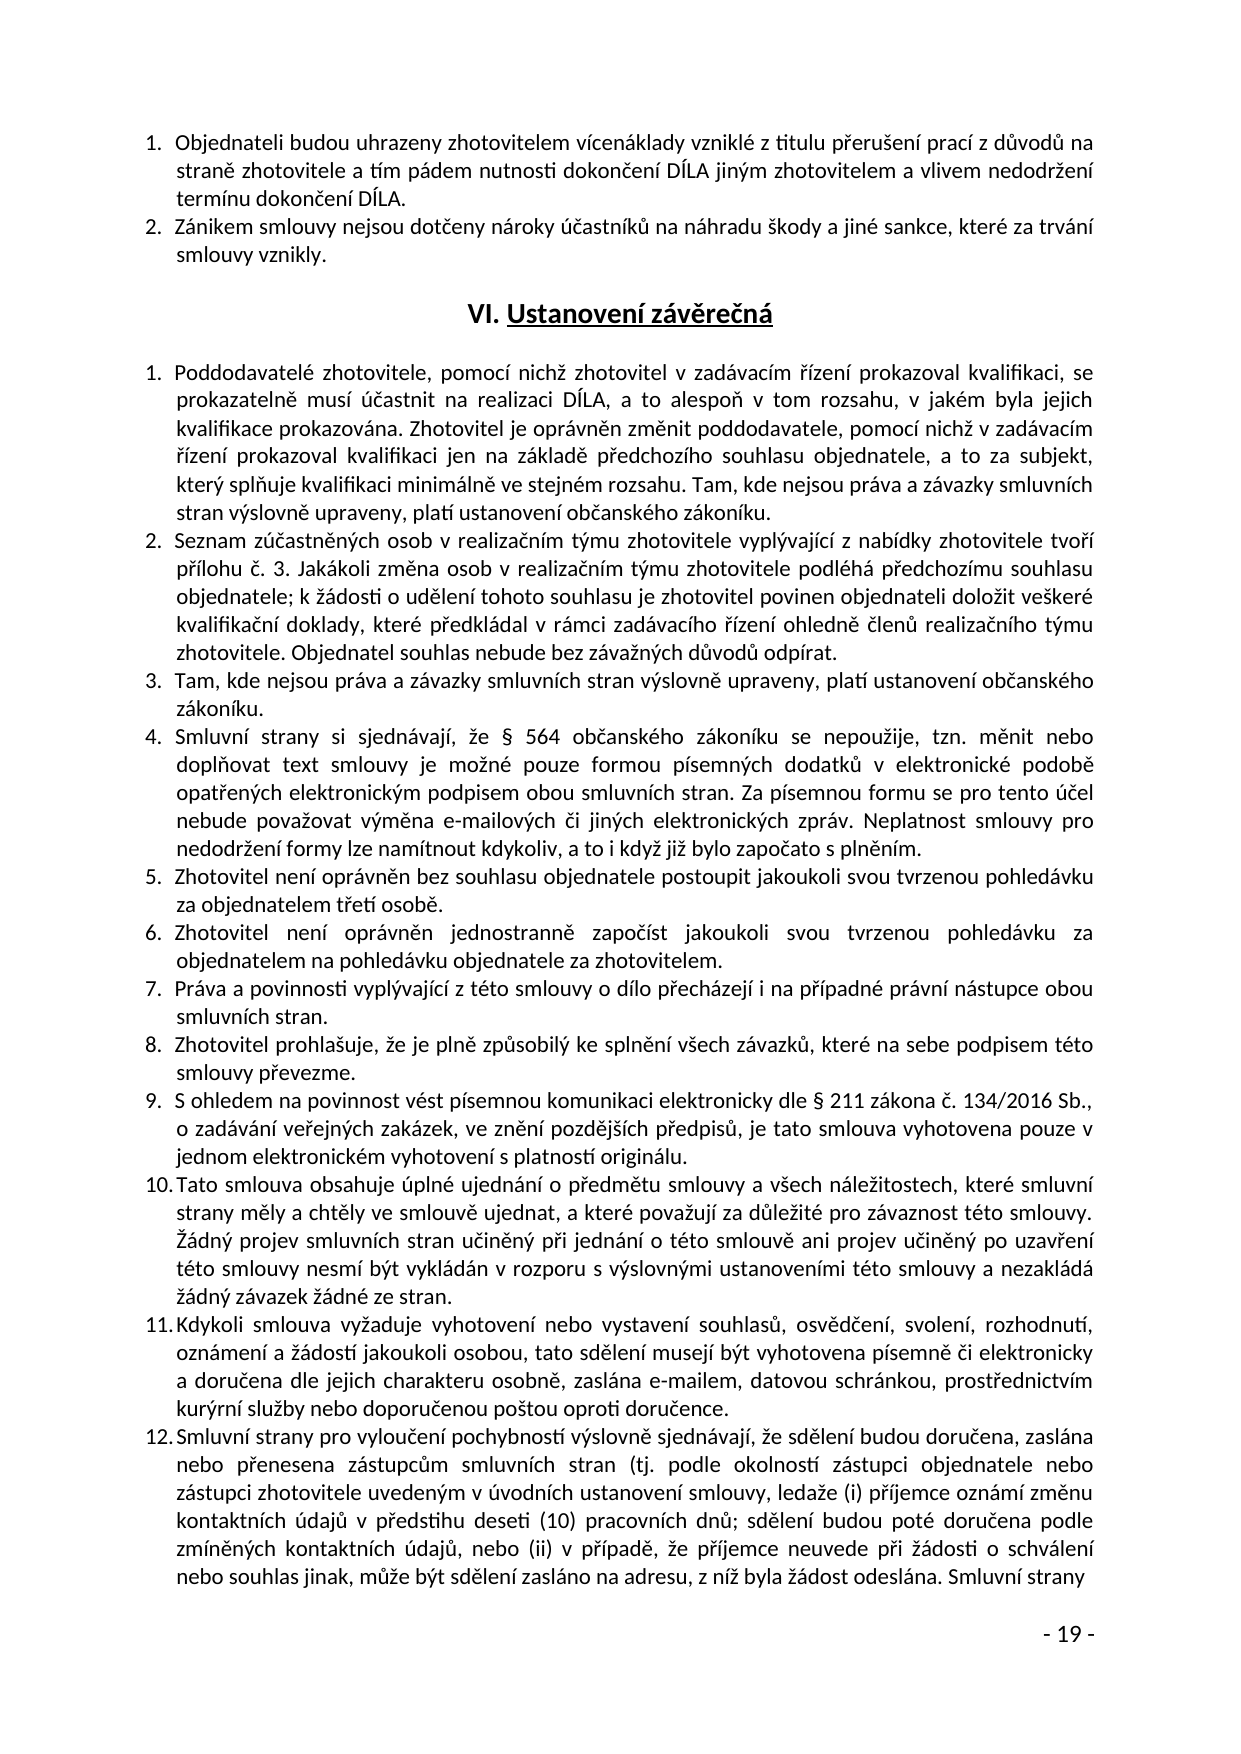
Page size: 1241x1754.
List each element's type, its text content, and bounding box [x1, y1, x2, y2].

list Tato smlouva obsahuje úplné ujednání o předmětu smlouvy a všech náležitostech, které smluvní strany měly a chtěly ve smlouvě ujednat, a které považují za důležité pro závaznost této smlouvy. Žádný projev smluvních stran učiněný při jednání o této smlouvě ani projev učiněný po uzavření této smlouvy nesmí být vykládán v rozporu s výslovnými ustanoveními této smlouvy a nezakládá žádný závazek žádné ze stran. [145, 1170, 1095, 1310]
text VI. Ustanovení závěrečná [145, 295, 1095, 331]
list Zhotovitel prohlašuje, že je plně způsobilý ke splnění všech závazků, které na sebe podpisem této smlouvy převezme. [145, 1030, 1095, 1086]
list Kdykoli smlouva vyžaduje vyhotovení nebo vystavení souhlasů, osvědčení, svolení, rozhodnutí, oznámení a žádostí jakoukoli osobou, tato sdělení musejí být vyhotovena písemně či elektronicky a doručena dle jejich charakteru osobně, zaslána e-mailem, datovou schránkou, prostřednictvím kurýrní služby nebo doporučenou poštou oproti doručence. [145, 1310, 1095, 1422]
list Seznam zúčastněných osob v realizačním týmu zhotovitele vyplývající z nabídky zhotovitele tvoří přílohu č. 3. Jakákoli změna osob v realizačním týmu zhotovitele podléhá předchozímu souhlasu objednatele; k žádosti o udělení tohoto souhlasu je zhotovitel povinen objednateli doložit veškeré kvalifikační doklady, které předkládal v rámci zadávacího řízení ohledně členů realizačního týmu zhotovitele. Objednatel souhlas nebude bez závažných důvodů odpírat. [145, 526, 1095, 666]
list Smluvní strany si sjednávají, že § 564 občanského zákoníku se nepoužije, tzn. měnit nebo doplňovat text smlouvy je možné pouze formou písemných dodatků v elektronické podobě opatřených elektronickým podpisem obou smluvních stran. Za písemnou formu se pro tento účel nebude považovat výměna e-mailových či jiných elektronických zpráv. Neplatnost smlouvy pro nedodržení formy lze namítnout kdykoliv, a to i když již bylo započato s plněním. [145, 722, 1095, 862]
list Poddodavatelé zhotovitele, pomocí nichž zhotovitel v zadávacím řízení prokazoval kvalifikaci, se prokazatelně musí účastnit na realizaci DÍLA, a to alespoň v tom rozsahu, v jakém byla jejich kvalifikace prokazována. Zhotovitel je oprávněn změnit poddodavatele, pomocí nichž v zadávacím řízení prokazoval kvalifikaci jen na základě předchozího souhlasu objednatele, a to za subjekt, který splňuje kvalifikaci minimálně ve stejném rozsahu. Tam, kde nejsou práva a závazky smluvních stran výslovně upraveny, platí ustanovení občanského zákoníku. [145, 358, 1095, 526]
list Zhotovitel není oprávněn bez souhlasu objednatele postoupit jakoukoli svou tvrzenou pohledávku za objednatelem třetí osobě. [145, 862, 1095, 918]
list Zhotovitel není oprávněn jednostranně započíst jakoukoli svou tvrzenou pohledávku za objednatelem na pohledávku objednatele za zhotovitelem. [145, 918, 1095, 974]
text - 19 - [1038, 1619, 1095, 1649]
list Zánikem smlouvy nejsou dotčeny nároky účastníků na náhradu škody a jiné sankce, které za trvání smlouvy vznikly. [145, 212, 1095, 268]
list Tam, kde nejsou práva a závazky smluvních stran výslovně upraveny, platí ustanovení občanského zákoníku. [145, 666, 1095, 722]
list Smluvní strany pro vyloučení pochybností výslovně sjednávají, že sdělení budou doručena, zaslána nebo přenesena zástupcům smluvních stran (tj. podle okolností zástupci objednatele nebo zástupci zhotovitele uvedeným v úvodních ustanovení smlouvy, ledaže (i) příjemce oznámí změnu kontaktních údajů v předstihu deseti (10) pracovních dnů; sdělení budou poté doručena podle zmíněných kontaktních údajů, nebo (ii) v případě, že příjemce neuvede při žádosti o schválení nebo souhlas jinak, může být sdělení zasláno na adresu, z níž byla žádost odeslána. Smluvní strany [145, 1422, 1095, 1591]
list Objednateli budou uhrazeny zhotovitelem vícenáklady vzniklé z titulu přerušení prací z důvodů na straně zhotovitele a tím pádem nutnosti dokončení DÍLA jiným zhotovitelem a vlivem nedodržení termínu dokončení DÍLA. [145, 128, 1095, 212]
list S ohledem na povinnost vést písemnou komunikaci elektronicky dle § 211 zákona č. 134/2016 Sb., o zadávání veřejných zakázek, ve znění pozdějších předpisů, je tato smlouva vyhotovena pouze v jednom elektronickém vyhotovení s platností originálu. [145, 1086, 1095, 1170]
list Práva a povinnosti vyplývající z této smlouvy o dílo přecházejí i na případné právní nástupce obou smluvních stran. [145, 974, 1095, 1030]
